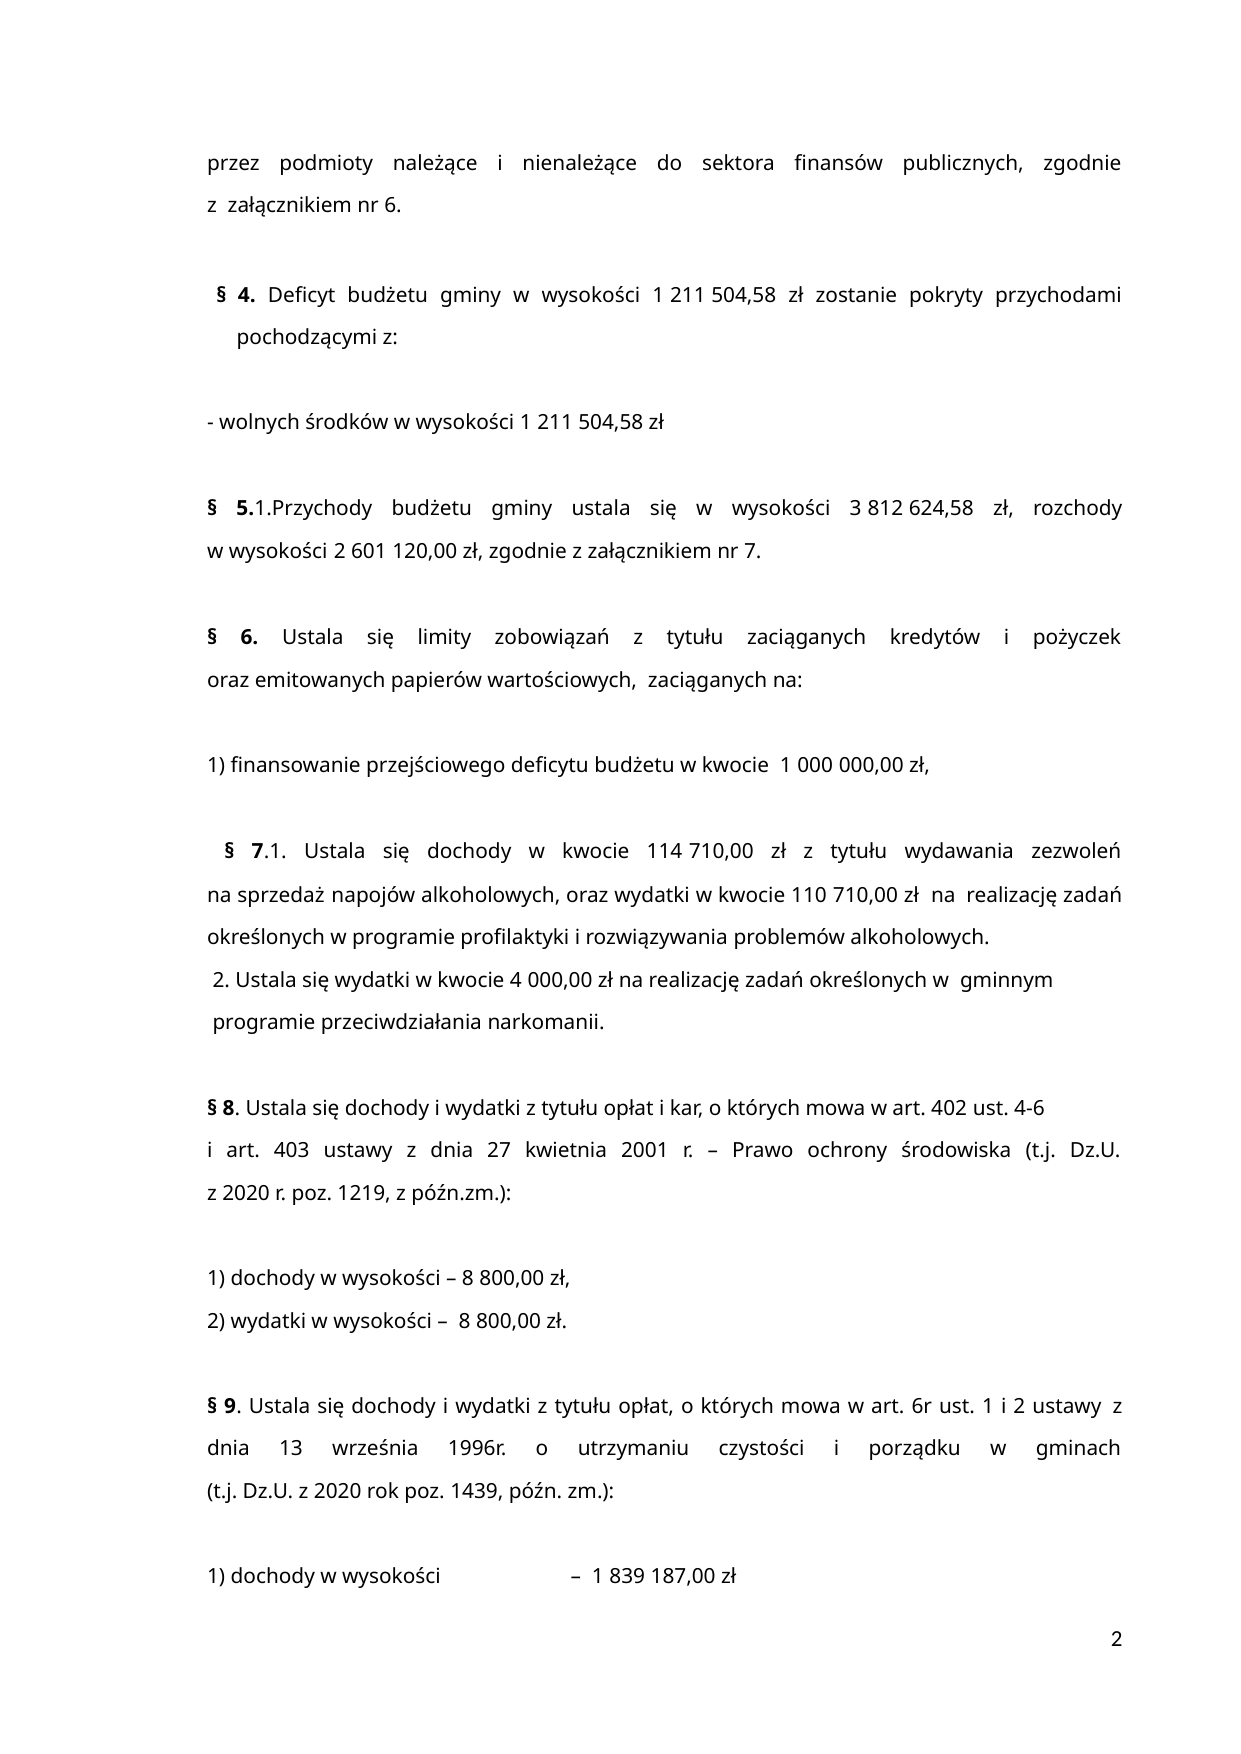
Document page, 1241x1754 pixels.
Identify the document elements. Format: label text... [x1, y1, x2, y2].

text 2) wydatki w wysokości – 8 800,00 zł. [207, 1306, 1122, 1334]
text 1) dochody w wysokości – 1 839 187,00 zł [207, 1561, 1122, 1590]
text 2. Ustala się wydatki w kwocie 4 000,00 zł na realizację zadań określonych w gminnym [207, 965, 1122, 993]
text - wolnych środków w wysokości 1 211 504,58 zł [207, 407, 1122, 436]
text i art. 403 ustawy z dnia 27 kwietnia 2001 r. – Prawo ochrony środowiska (t.j. Dz.U. z 2020 r. poz. 1219, z późn.zm.): [207, 1135, 1122, 1206]
text § 6. Ustala się limity zobowiązań z tytułu zaciąganych kredytów i pożyczek oraz emitowanych papierów wartościowych, zaciąganych na: [207, 622, 1122, 693]
text programie przeciwdziałania narkomanii. [207, 1007, 1122, 1036]
text § 5.1.Przychody budżetu gminy ustala się w wysokości 3 812 624,58 zł, rozchody w wysokości 2 601 120,00 zł, zgodnie z załącznikiem nr 7. [207, 493, 1122, 565]
text § 7.1. Ustala się dochody w kwocie 114 710,00 zł z tytułu wydawania zezwoleń na sprzedaż napojów alkoholowych, oraz wydatki w kwocie 110 710,00 zł na realizację zadań określonych w programie profilaktyki i rozwiązywania problemów alkoholowych. [207, 836, 1122, 951]
text 1) finansowanie przejściowego deficytu budżetu w kwocie 1 000 000,00 zł, [207, 751, 1122, 779]
text przez podmioty należące i nienależące do sektora finansów publicznych, zgodnie z załącznikiem nr 6. [207, 148, 1122, 219]
text 1) dochody w wysokości – 8 800,00 zł, [207, 1263, 1122, 1292]
text § 8. Ustala się dochody i wydatki z tytułu opłat i kar, o których mowa w art. 402 ust. 4-6 [207, 1093, 1122, 1121]
text § 4. Deficyt budżetu gminy w wysokości 1 211 504,58 zł zostanie pokryty przychodami pochodzącymi z: [192, 280, 1122, 351]
text § 9. Ustala się dochody i wydatki z tytułu opłat, o których mowa w art. 6r ust. 1 i 2 ustawy z dnia 13 września 1996r. o utrzymaniu czystości i porządku w gminach (t.j. Dz.U. z 2020 rok poz. 1439, późn. zm.): [207, 1391, 1122, 1504]
